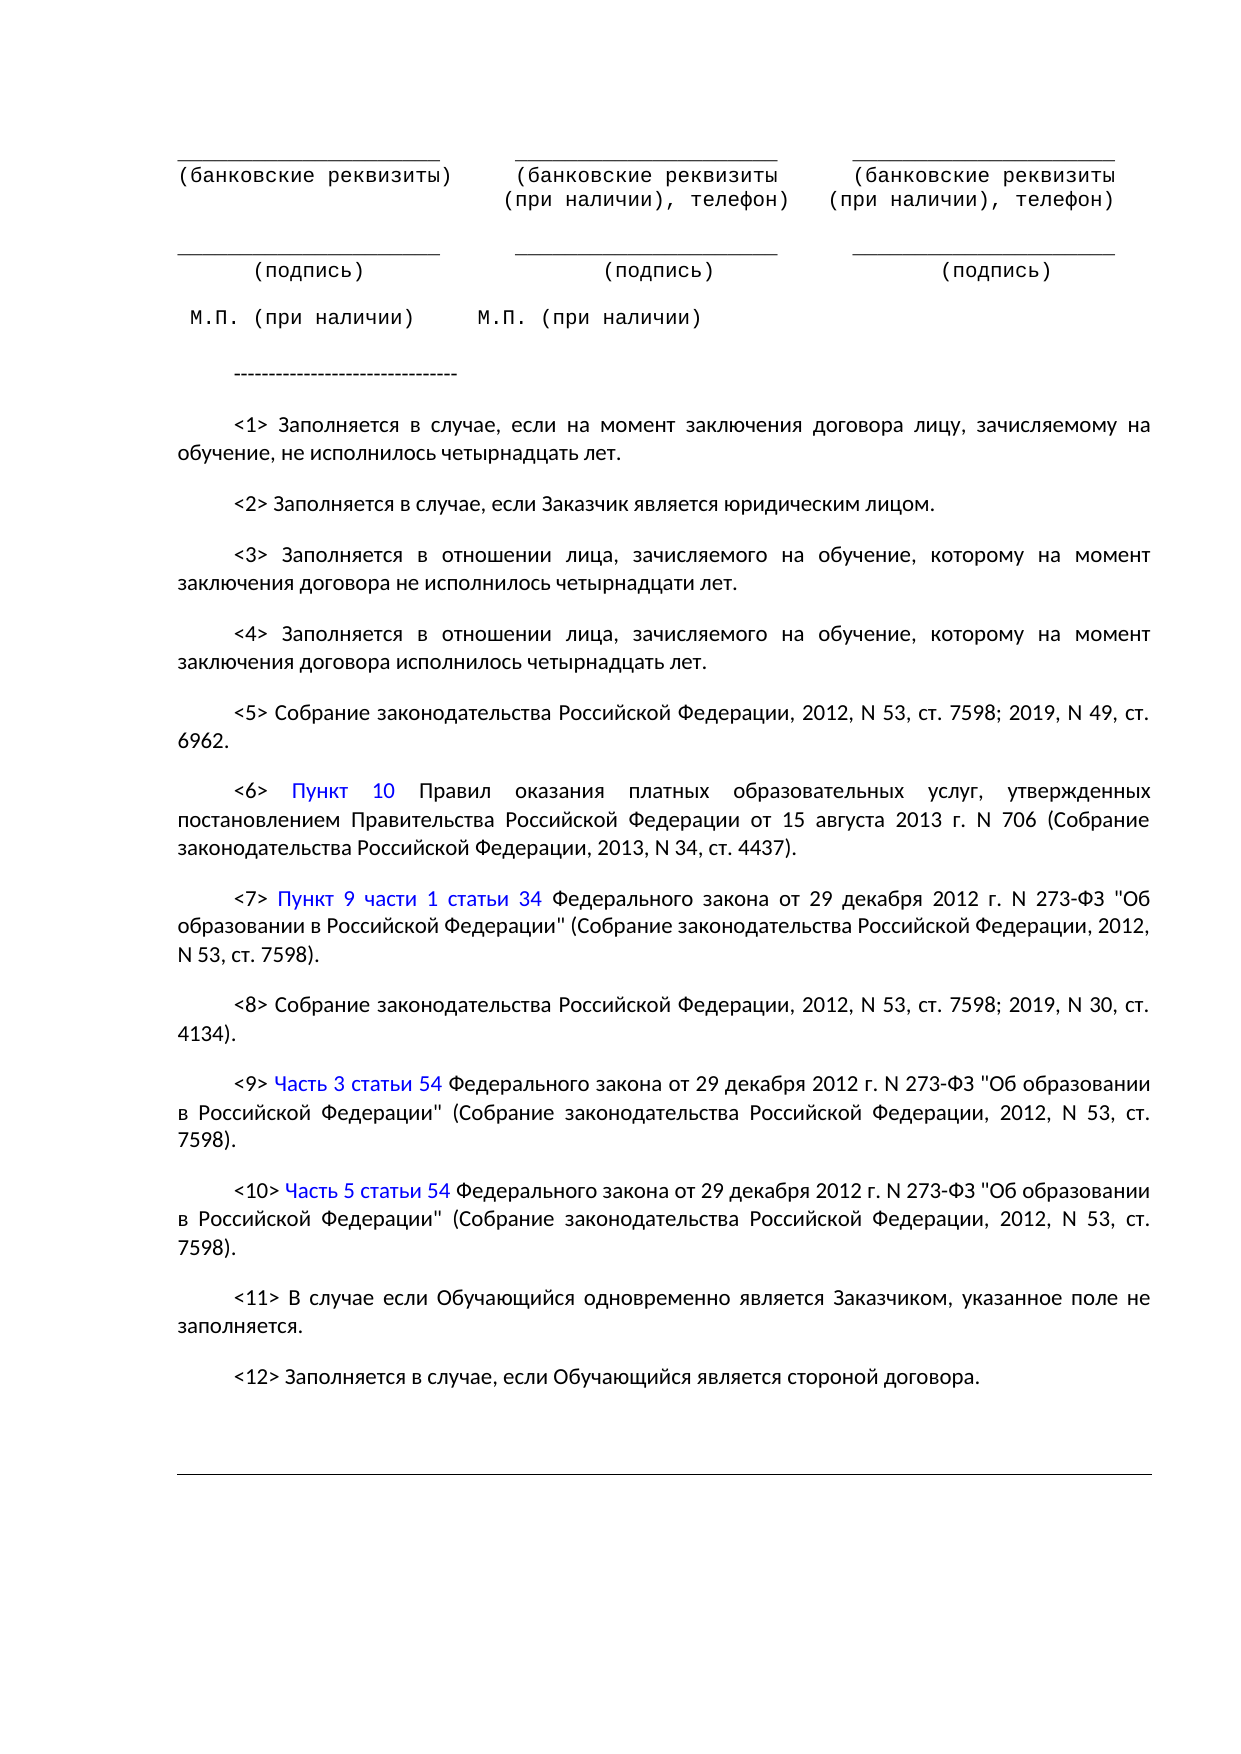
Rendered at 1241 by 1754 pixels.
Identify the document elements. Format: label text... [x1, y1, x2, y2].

text <2> Заполняется в случае, если Заказчик является юридическим лицом. [177, 489, 1152, 517]
text <9> Часть 3 статьи 54 Федерального закона от 29 декабря 2012 г. N 273-ФЗ "Об образовании в Российской Федерации" (Собрание законодательства Российской Федерации, 2012, N 53, ст. 7598). [177, 1069, 1152, 1154]
text <3> Заполняется в отношении лица, зачисляемого на обучение, которому на момент заключения договора не исполнилось четырнадцати лет. [177, 540, 1152, 596]
text <6> Пункт 10 Правил оказания платных образовательных услуг, утвержденных постановлением Правительства Российской Федерации от 15 августа 2013 г. N 706 (Собрание законодательства Российской Федерации, 2013, N 34, ст. 4437). [177, 777, 1152, 861]
text <12> Заполняется в случае, если Обучающийся является стороной договора. [177, 1362, 1152, 1391]
text <4> Заполняется в отношении лица, зачисляемого на обучение, которому на момент заключения договора исполнилось четырнадцать лет. [177, 619, 1152, 675]
text _____________________ _____________________ _____________________ [177, 236, 1152, 260]
text <8> Собрание законодательства Российской Федерации, 2012, N 53, ст. 7598; 2019, N 30, ст. 4134). [177, 991, 1152, 1047]
text (подпись) (подпись) (подпись) [177, 260, 1152, 284]
text -------------------------------- [177, 359, 1152, 387]
text <5> Собрание законодательства Российской Федерации, 2012, N 53, ст. 7598; 2019, N 49, ст. 6962. [177, 698, 1152, 754]
text <11> В случае если Обучающийся одновременно является Заказчиком, указанное поле не заполняется. [177, 1283, 1152, 1339]
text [177, 142, 1152, 165]
text М.П. (при наличии) М.П. (при наличии) [177, 307, 1152, 331]
text <7> Пункт 9 части 1 статьи 34 Федерального закона от 29 декабря 2012 г. N 273-ФЗ "Об образовании в Российской Федерации" (Собрание законодательства Российской Федерации, 2012, N 53, ст. 7598). [177, 884, 1152, 968]
text (при наличии), телефон) (при наличии), телефон) [177, 189, 1152, 213]
text <1> Заполняется в случае, если на момент заключения договора лицу, зачисляемому на обучение, не исполнилось четырнадцать лет. [177, 410, 1152, 466]
text (банковские реквизиты) (банковские реквизиты (банковские реквизиты [177, 165, 1152, 189]
text <10> Часть 5 статьи 54 Федерального закона от 29 декабря 2012 г. N 273-ФЗ "Об образовании в Российской Федерации" (Собрание законодательства Российской Федерации, 2012, N 53, ст. 7598). [177, 1177, 1152, 1261]
